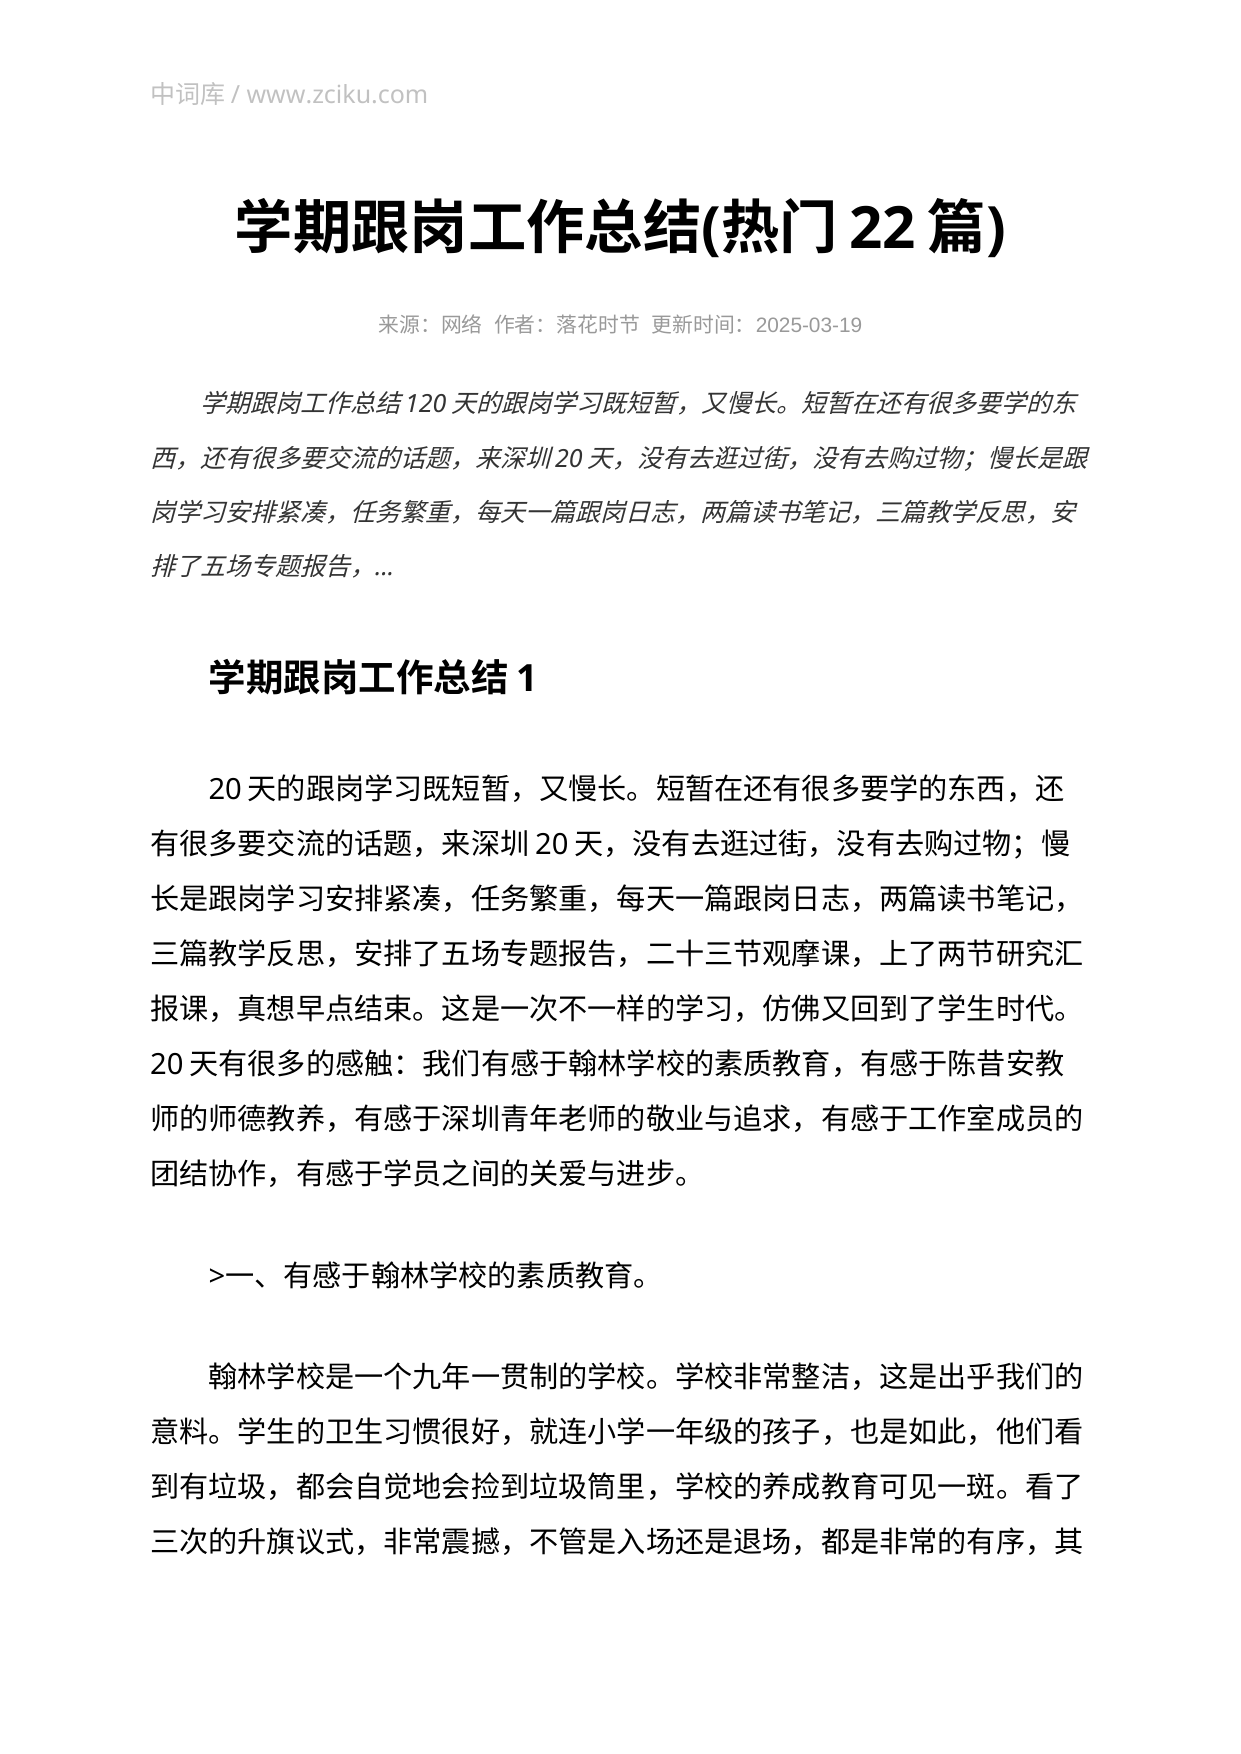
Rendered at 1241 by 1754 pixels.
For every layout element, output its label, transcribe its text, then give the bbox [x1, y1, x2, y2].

text 学期跟岗工作总结1 [150, 648, 1090, 703]
text >一、有感于翰林学校的素质教育。 [150, 1252, 1090, 1294]
subtitle 学期跟岗工作总结(热门22篇) [150, 181, 1090, 266]
text 来源：网络 作者：落花时节 更新时间：2025-03-19 [150, 313, 1090, 337]
text 20天的跟岗学习既短暂，又慢长。短暂在还有很多要学的东西，还有很多要交流的话题，来深圳20天，没有去逛过街，没有去购过物；慢长是跟岗学习安排紧凑，任务繁重，每天一篇跟岗日志，两篇读书笔记，三篇教学反思，安排了五场专题报告，二十三节观摩课，上了两节研究汇报课，真想早点结束。这是一次不一样的学习，仿佛又回到了学生时代。20天有很多的感触：我们有感于翰林学校的素质教育，有感于陈昔安教师的师德教养，有感于深圳青年老师的敬业与追求，有感于工作室成员的团结协作，有感于学员之间的关爱与进步。 [150, 766, 1090, 1193]
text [150, 1354, 1090, 1561]
text 学期跟岗工作总结120天的跟岗学习既短暂，又慢长。短暂在还有很多要学的东西，还有很多要交流的话题，来深圳20天，没有去逛过街，没有去购过物；慢长是跟岗学习安排紧凑，任务繁重，每天一篇跟岗日志，两篇读书笔记，三篇教学反思，安排了五场专题报告，... [150, 384, 1090, 583]
